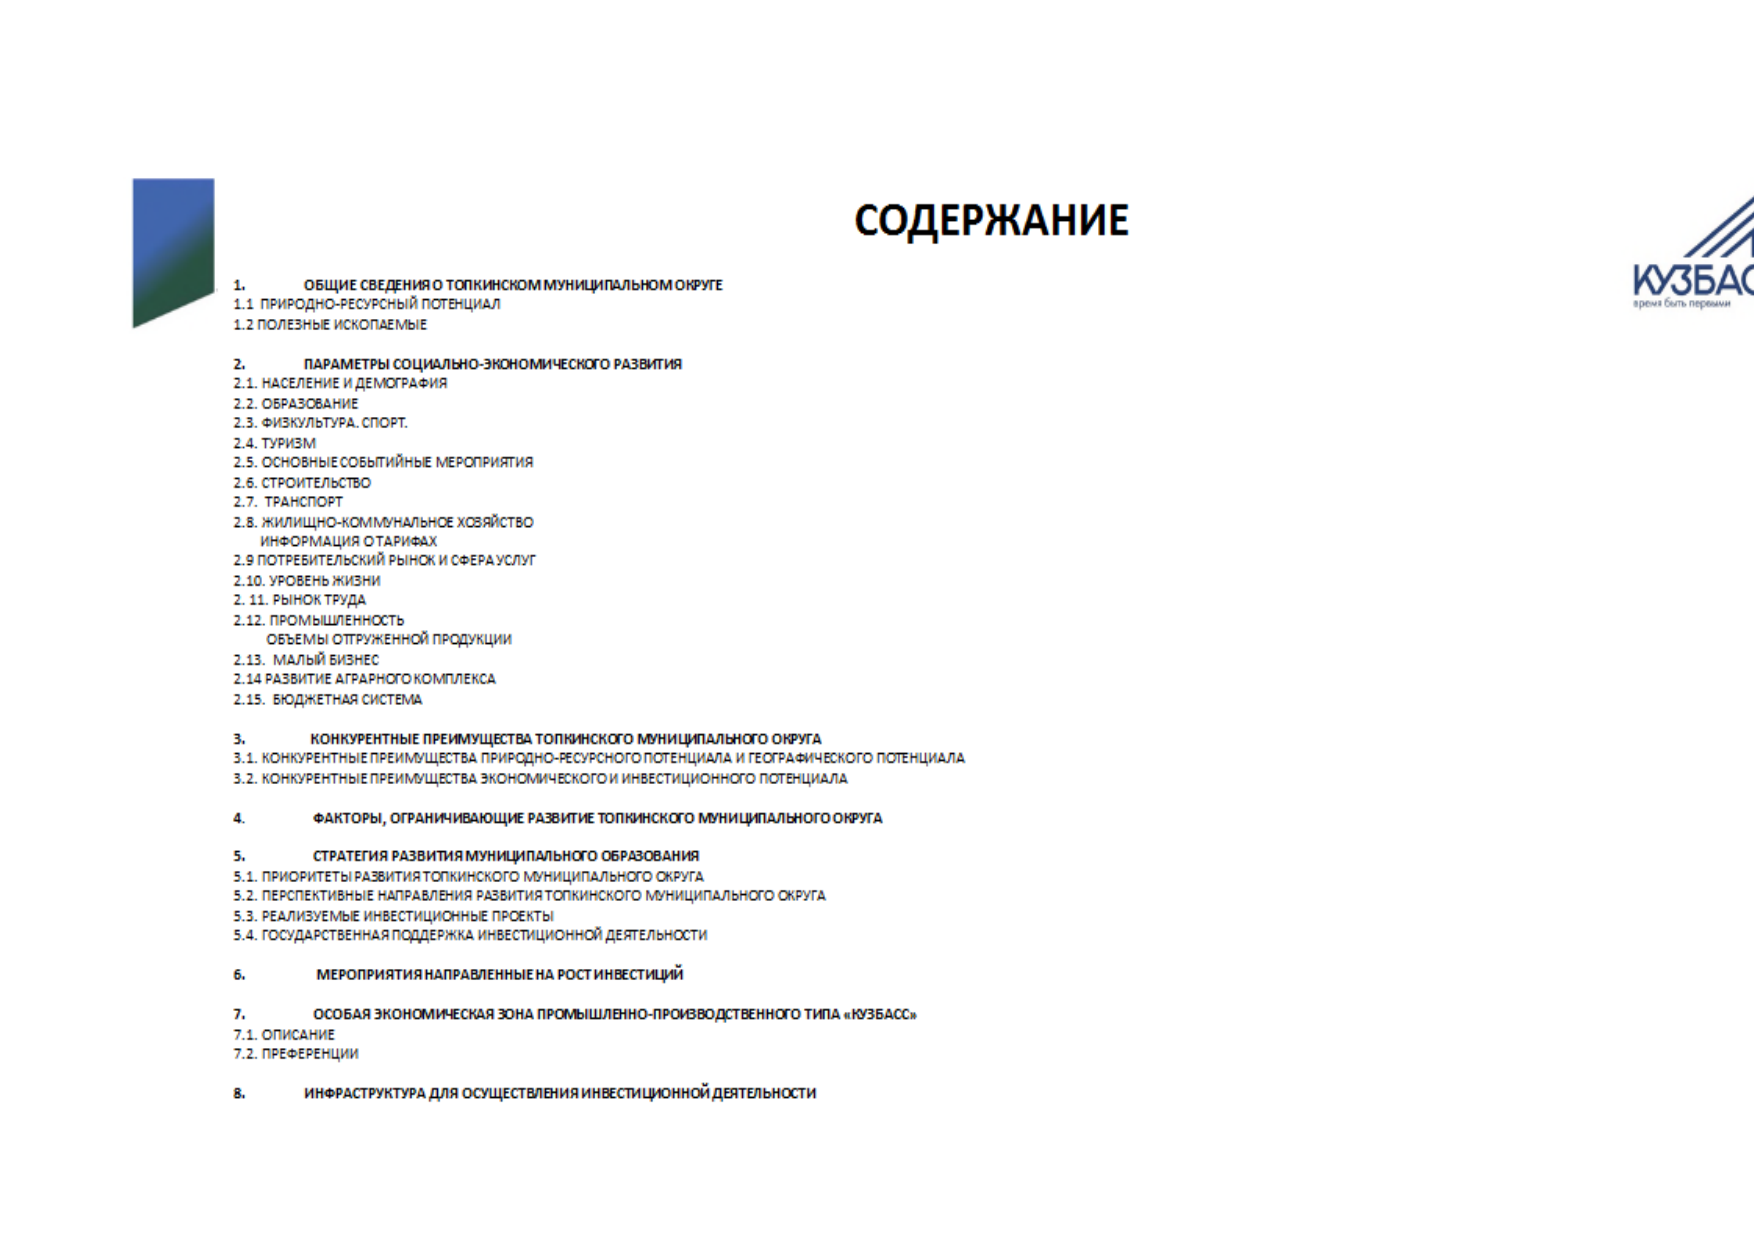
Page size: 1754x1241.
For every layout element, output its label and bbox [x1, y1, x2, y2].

picture [118, 177, 1754, 1123]
